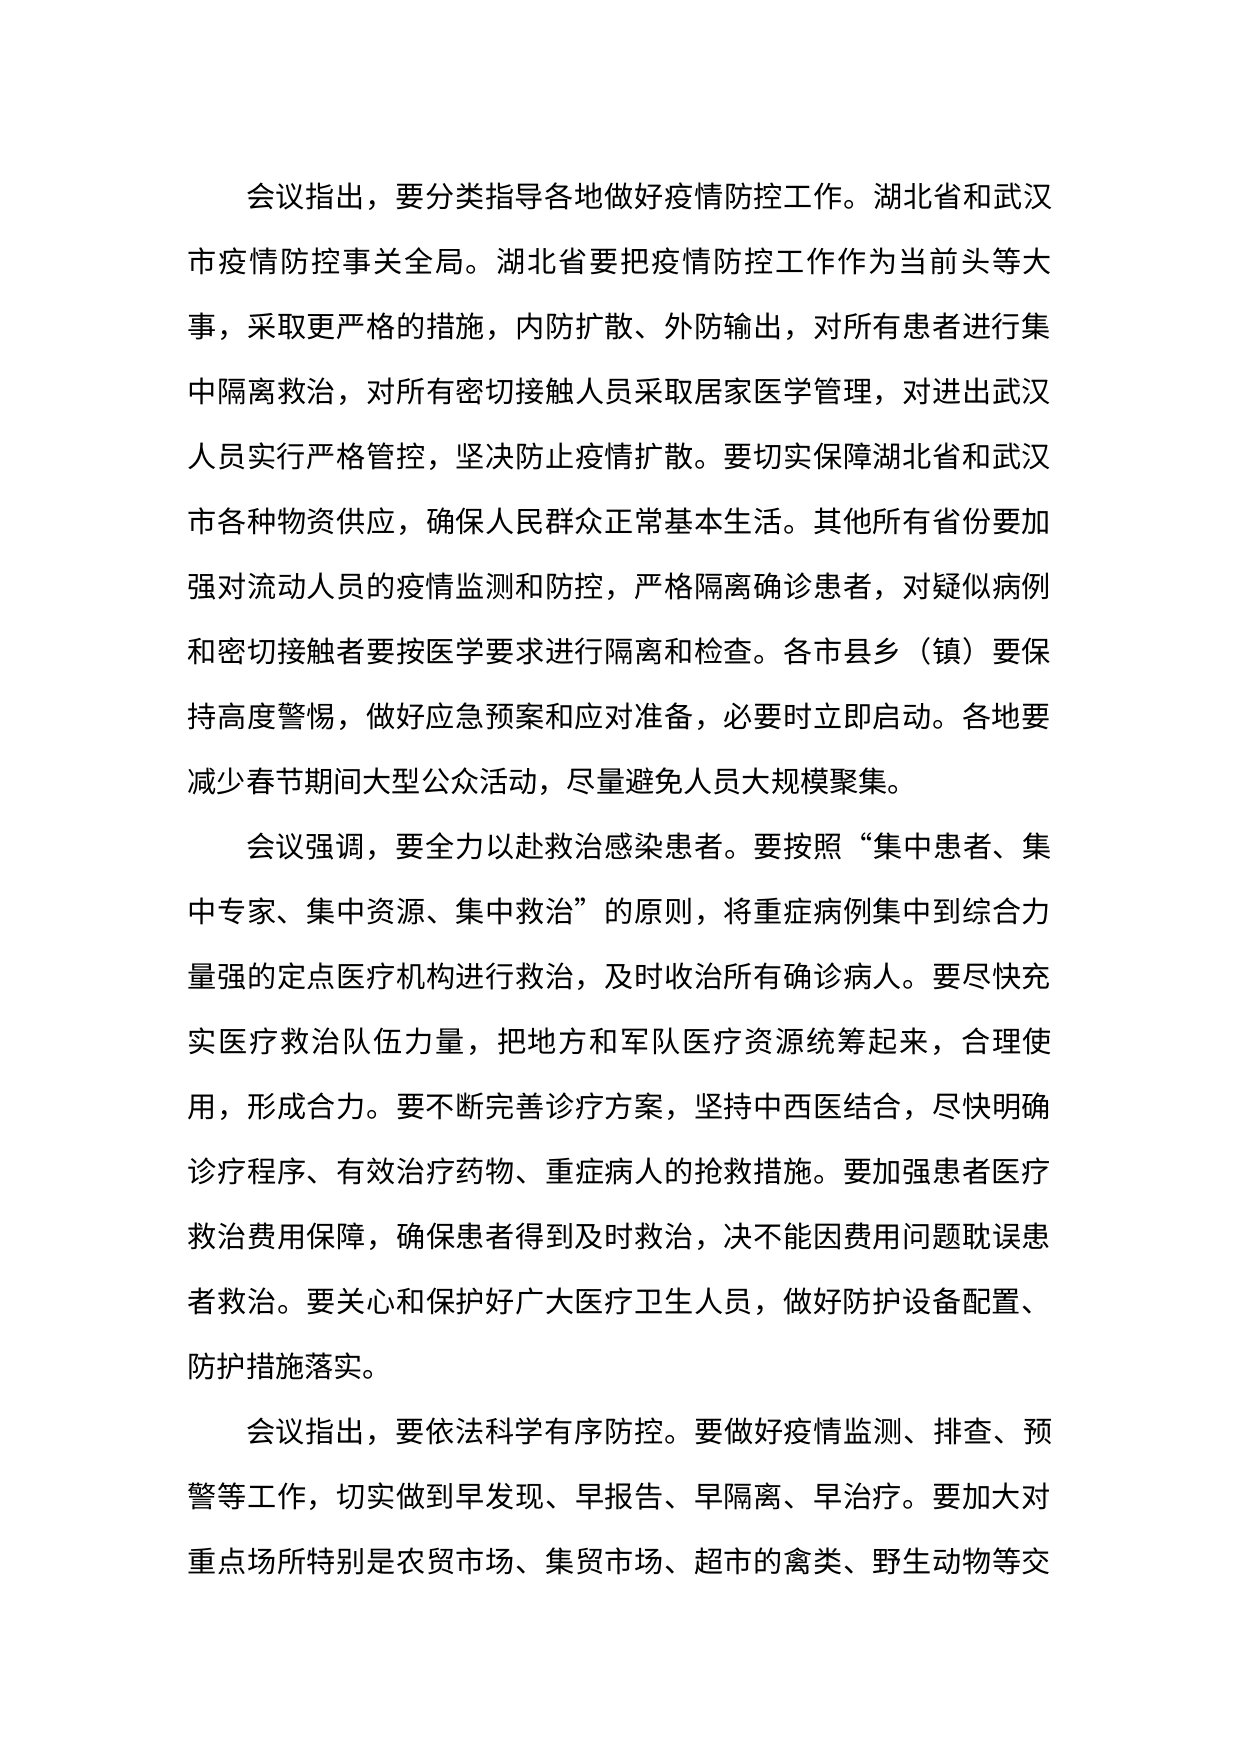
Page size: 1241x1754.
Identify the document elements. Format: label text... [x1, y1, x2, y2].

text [187, 1397, 1053, 1592]
text 会议强调，要全力以赴救治感染患者。要按照“集中患者、集中专家、集中资源、集中救治”的原则，将重症病例集中到综合力量强的定点医疗机构进行救治，及时收治所有确诊病人。要尽快充实医疗救治队伍力量，把地方和军队医疗资源统筹起来，合理使用，形成合力。要不断完善诊疗方案，坚持中西医结合，尽快明确诊疗程序、有效治疗药物、重症病人的抢救措施。要加强患者医疗救治费用保障，确保患者得到及时救治，决不能因费用问题耽误患者救治。要关心和保护好广大医疗卫生人员，做好防护设备配置、防护措施落实。 [187, 812, 1053, 1397]
text 会议指出，要分类指导各地做好疫情防控工作。湖北省和武汉市疫情防控事关全局。湖北省要把疫情防控工作作为当前头等大事，采取更严格的措施，内防扩散、外防输出，对所有患者进行集中隔离救治，对所有密切接触人员采取居家医学管理，对进出武汉人员实行严格管控，坚决防止疫情扩散。要切实保障湖北省和武汉市各种物资供应，确保人民群众正常基本生活。其他所有省份要加强对流动人员的疫情监测和防控，严格隔离确诊患者，对疑似病例和密切接触者要按医学要求进行隔离和检查。各市县乡（镇）要保持高度警惕，做好应急预案和应对准备，必要时立即启动。各地要减少春节期间大型公众活动，尽量避免人员大规模聚集。 [187, 162, 1053, 812]
